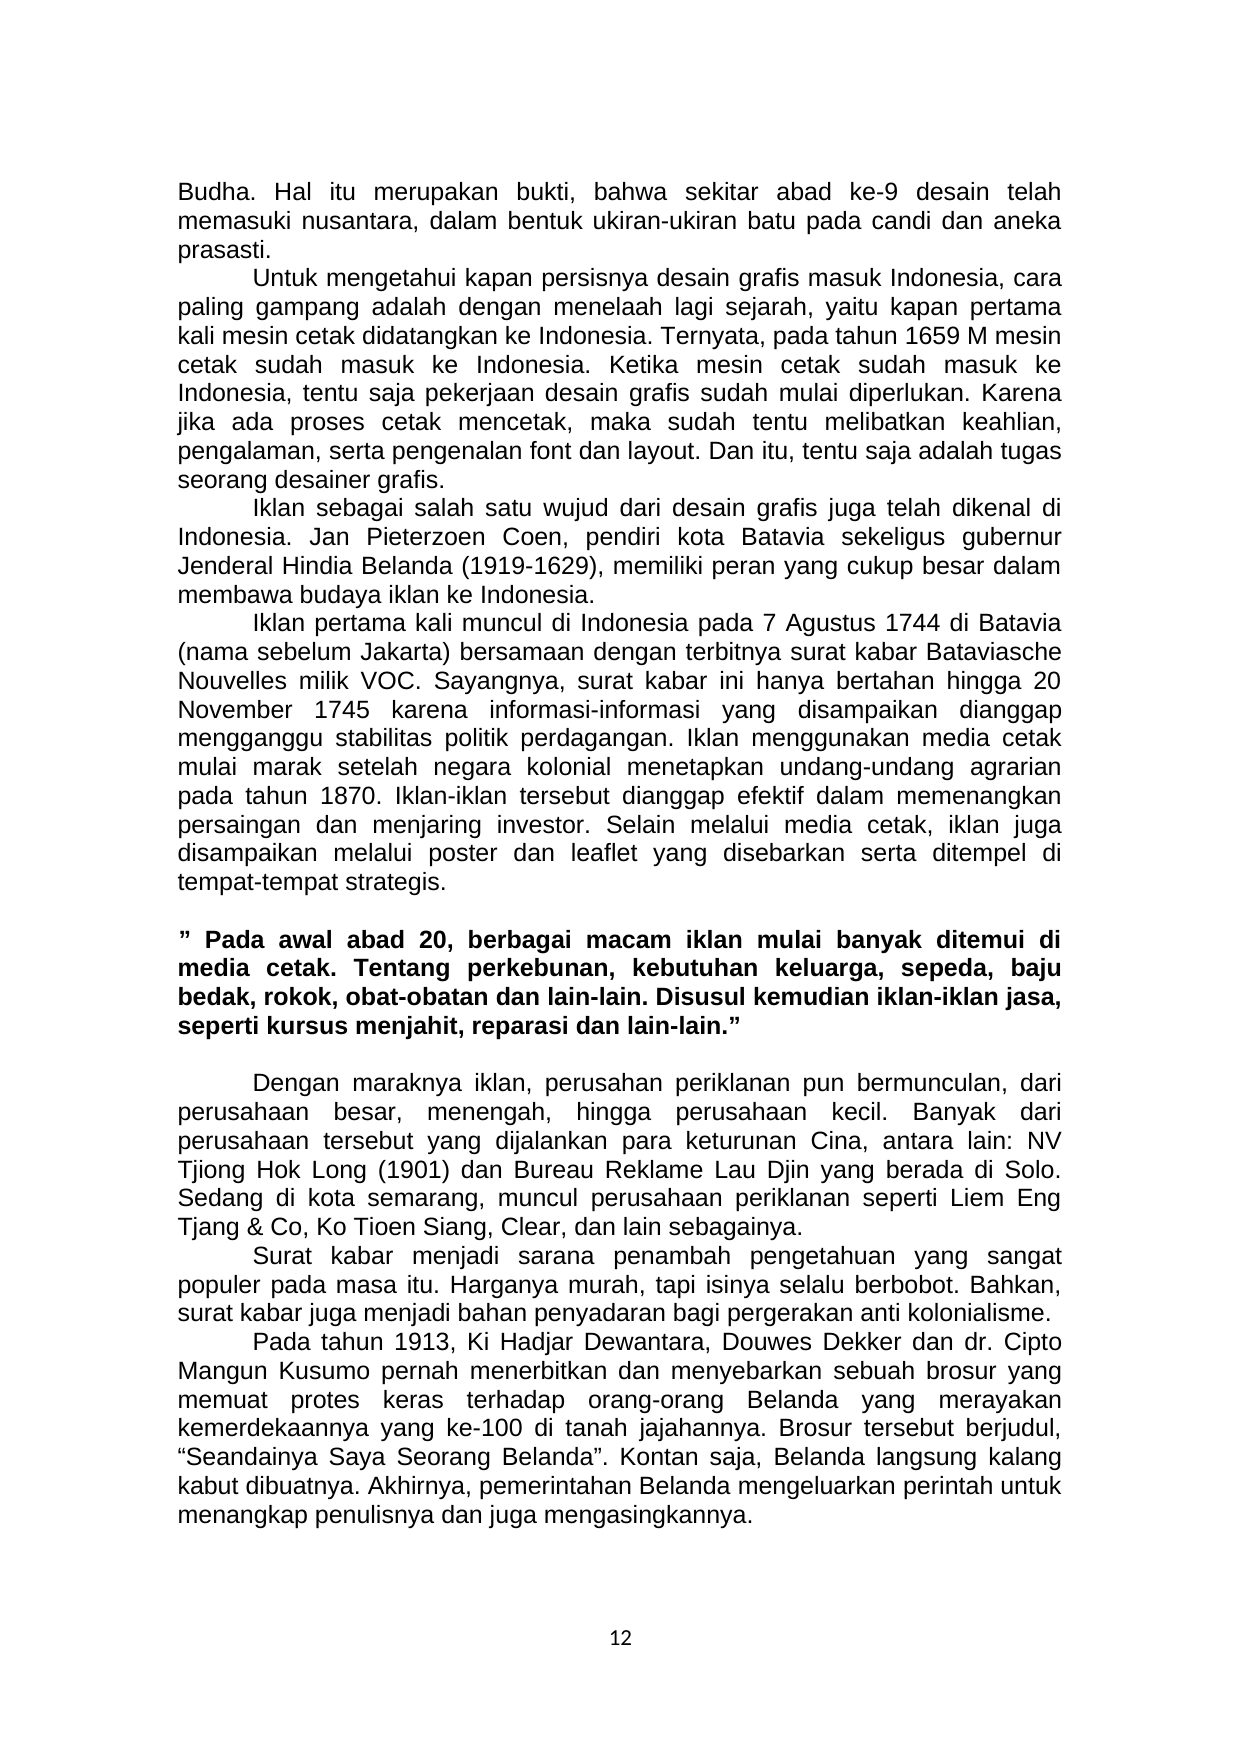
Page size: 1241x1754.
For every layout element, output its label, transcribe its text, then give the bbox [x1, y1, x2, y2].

text Iklan sebagai salah satu wujud dari desain grafis juga telah dikenal di Indonesia. Jan Pieterzoen Coen, pendiri kota Batavia sekeligus gubernur Jenderal Hindia Belanda (1919-1629), memiliki peran yang cukup besar dalam membawa budaya iklan ke Indonesia. [177, 493, 1063, 608]
text Dengan maraknya iklan, perusahan periklanan pun bermunculan, dari perusahaan besar, menengah, hingga perusahaan kecil. Banyak dari perusahaan tersebut yang dijalankan para keturunan Cina, antara lain: NV Tjiong Hok Long (1901) dan Bureau Reklame Lau Djin yang berada di Solo. Sedang di kota semarang, muncul perusahaan periklanan seperti Liem Eng Tjang & Co, Ko Tioen Siang, Clear, dan lain sebagainya. [177, 1068, 1063, 1241]
text Pada tahun 1913, Ki Hadjar Dewantara, Douwes Dekker dan dr. Cipto Mangun Kusumo pernah menerbitkan dan menyebarkan sebuah brosur yang memuat protes keras terhadap orang-orang Belanda yang merayakan kemerdekaannya yang ke-100 di tanah jajahannya. Brosur tersebut berjudul, “Seandainya Saya Seorang Belanda”. Kontan saja, Belanda langsung kalang kabut dibuatnya. Akhirnya, pemerintahan Belanda mengeluarkan perintah untuk menangkap penulisnya dan juga mengasingkannya. [177, 1327, 1063, 1528]
text ” Pada awal abad 20, berbagai macam iklan mulai banyak ditemui di media cetak. Tentang perkebunan, kebutuhan keluarga, sepeda, baju bedak, rokok, obat-obatan dan lain-lain. Disusul kemudian iklan-iklan jasa, seperti kursus menjahit, reparasi dan lain-lain.” [177, 925, 1063, 1040]
text Untuk mengetahui kapan persisnya desain grafis masuk Indonesia, cara paling gampang adalah dengan menelaah lagi sejarah, yaitu kapan pertama kali mesin cetak didatangkan ke Indonesia. Ternyata, pada tahun 1659 M mesin cetak sudah masuk ke Indonesia. Ketika mesin cetak sudah masuk ke Indonesia, tentu saja pekerjaan desain grafis sudah mulai diperlukan. Karena jika ada proses cetak mencetak, maka sudah tentu melibatkan keahlian, pengalaman, serta pengenalan font dan layout. Dan itu, tentu saja adalah tugas seorang desainer grafis. [177, 263, 1063, 493]
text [177, 177, 1063, 263]
text Surat kabar menjadi sarana penambah pengetahuan yang sangat populer pada masa itu. Harganya murah, tapi isinya selalu berbobot. Bahkan, surat kabar juga menjadi bahan penyadaran bagi pergerakan anti kolonialisme. [177, 1241, 1063, 1327]
text Iklan pertama kali muncul di Indonesia pada 7 Agustus 1744 di Batavia (nama sebelum Jakarta) bersamaan dengan terbitnya surat kabar Bataviasche Nouvelles milik VOC. Sayangnya, surat kabar ini hanya bertahan hingga 20 November 1745 karena informasi-informasi yang disampaikan dianggap mengganggu stabilitas politik perdagangan. Iklan menggunakan media cetak mulai marak setelah negara kolonial menetapkan undang-undang agrarian pada tahun 1870. Iklan-iklan tersebut dianggap efektif dalam memenangkan persaingan dan menjaring investor. Selain melalui media cetak, iklan juga disampaikan melalui poster dan leaflet yang disebarkan serta ditempel di tempat-tempat strategis. [177, 608, 1063, 896]
